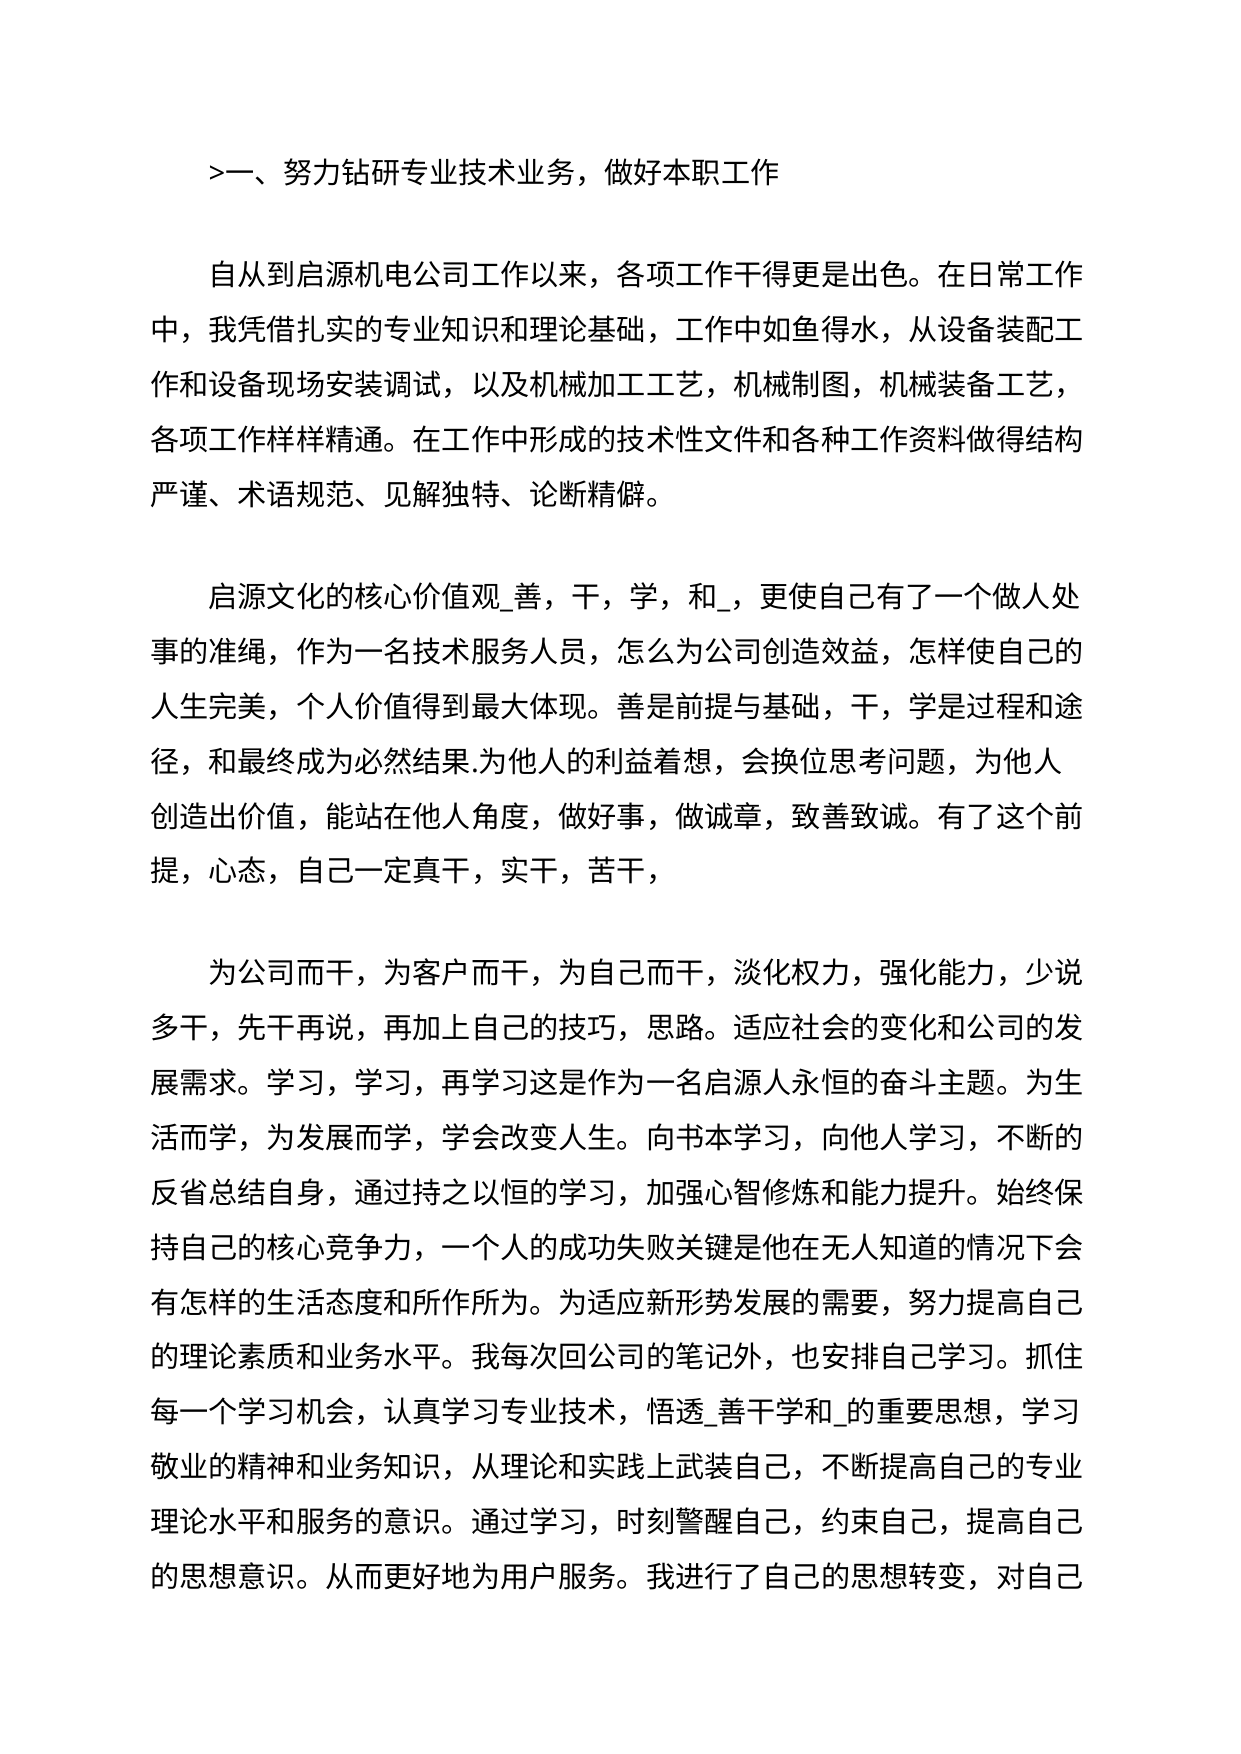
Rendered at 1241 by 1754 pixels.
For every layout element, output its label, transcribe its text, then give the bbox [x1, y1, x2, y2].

text 启源文化的核心价值观_善，干，学，和_，更使自己有了一个做人处事的准绳，作为一名技术服务人员，怎么为公司创造效益，怎样使自己的人生完美，个人价值得到最大体现。善是前提与基础，干，学是过程和途径，和最终成为必然结果.为他人的利益着想，会换位思考问题，为他人创造出价值，能站在他人角度，做好事，做诚章，致善致诚。有了这个前提，心态，自己一定真干，实干，苦干， [150, 573, 1090, 890]
text 自从到启源机电公司工作以来，各项工作干得更是出色。在日常工作中，我凭借扎实的专业知识和理论基础，工作中如鱼得水，从设备装配工作和设备现场安装调试，以及机械加工工艺，机械制图，机械装备工艺，各项工作样样精通。在工作中形成的技术性文件和各种工作资料做得结构严谨、术语规范、见解独特、论断精僻。 [150, 252, 1090, 514]
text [150, 950, 1090, 1596]
text >一、努力钻研专业技术业务，做好本职工作 [150, 150, 1090, 192]
